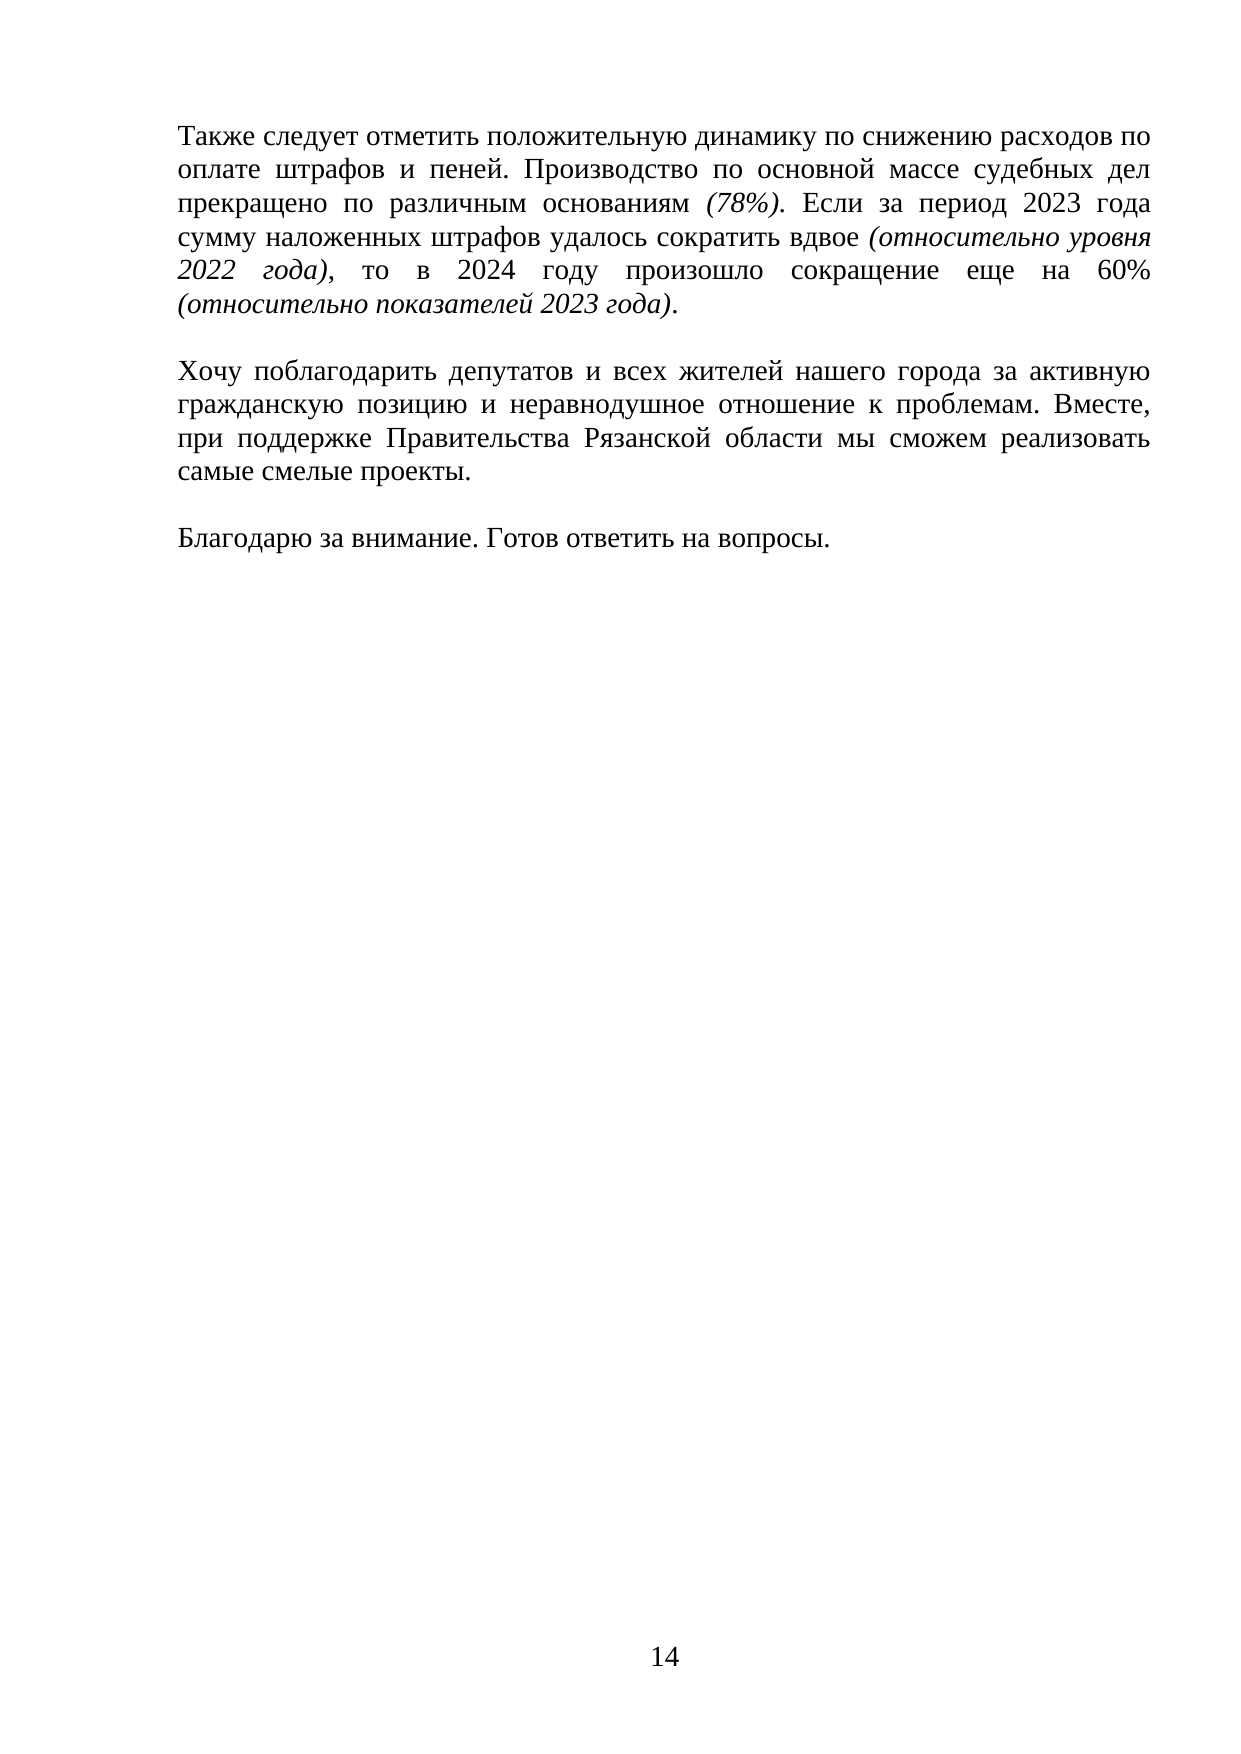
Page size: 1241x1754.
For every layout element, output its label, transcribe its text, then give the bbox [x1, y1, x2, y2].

text Также следует отметить положительную динамику по снижению расходов по оплате штрафов и пеней. Производство по основной массе судебных дел прекращено по различным основаниям (78%). Если за период 2023 года сумму наложенных штрафов удалось сократить вдвое (относительно уровня 2022 года), то в 2024 году произошло сокращение еще на 60% (относительно показателей 2023 года). [177, 118, 1152, 319]
text Благодарю за внимание. Готов ответить на вопросы. [177, 521, 1152, 554]
text Хочу поблагодарить депутатов и всех жителей нашего города за активную гражданскую позицию и неравнодушное отношение к проблемам. Вместе, при поддержке Правительства Рязанской области мы сможем реализовать самые смелые проекты. [177, 353, 1152, 487]
